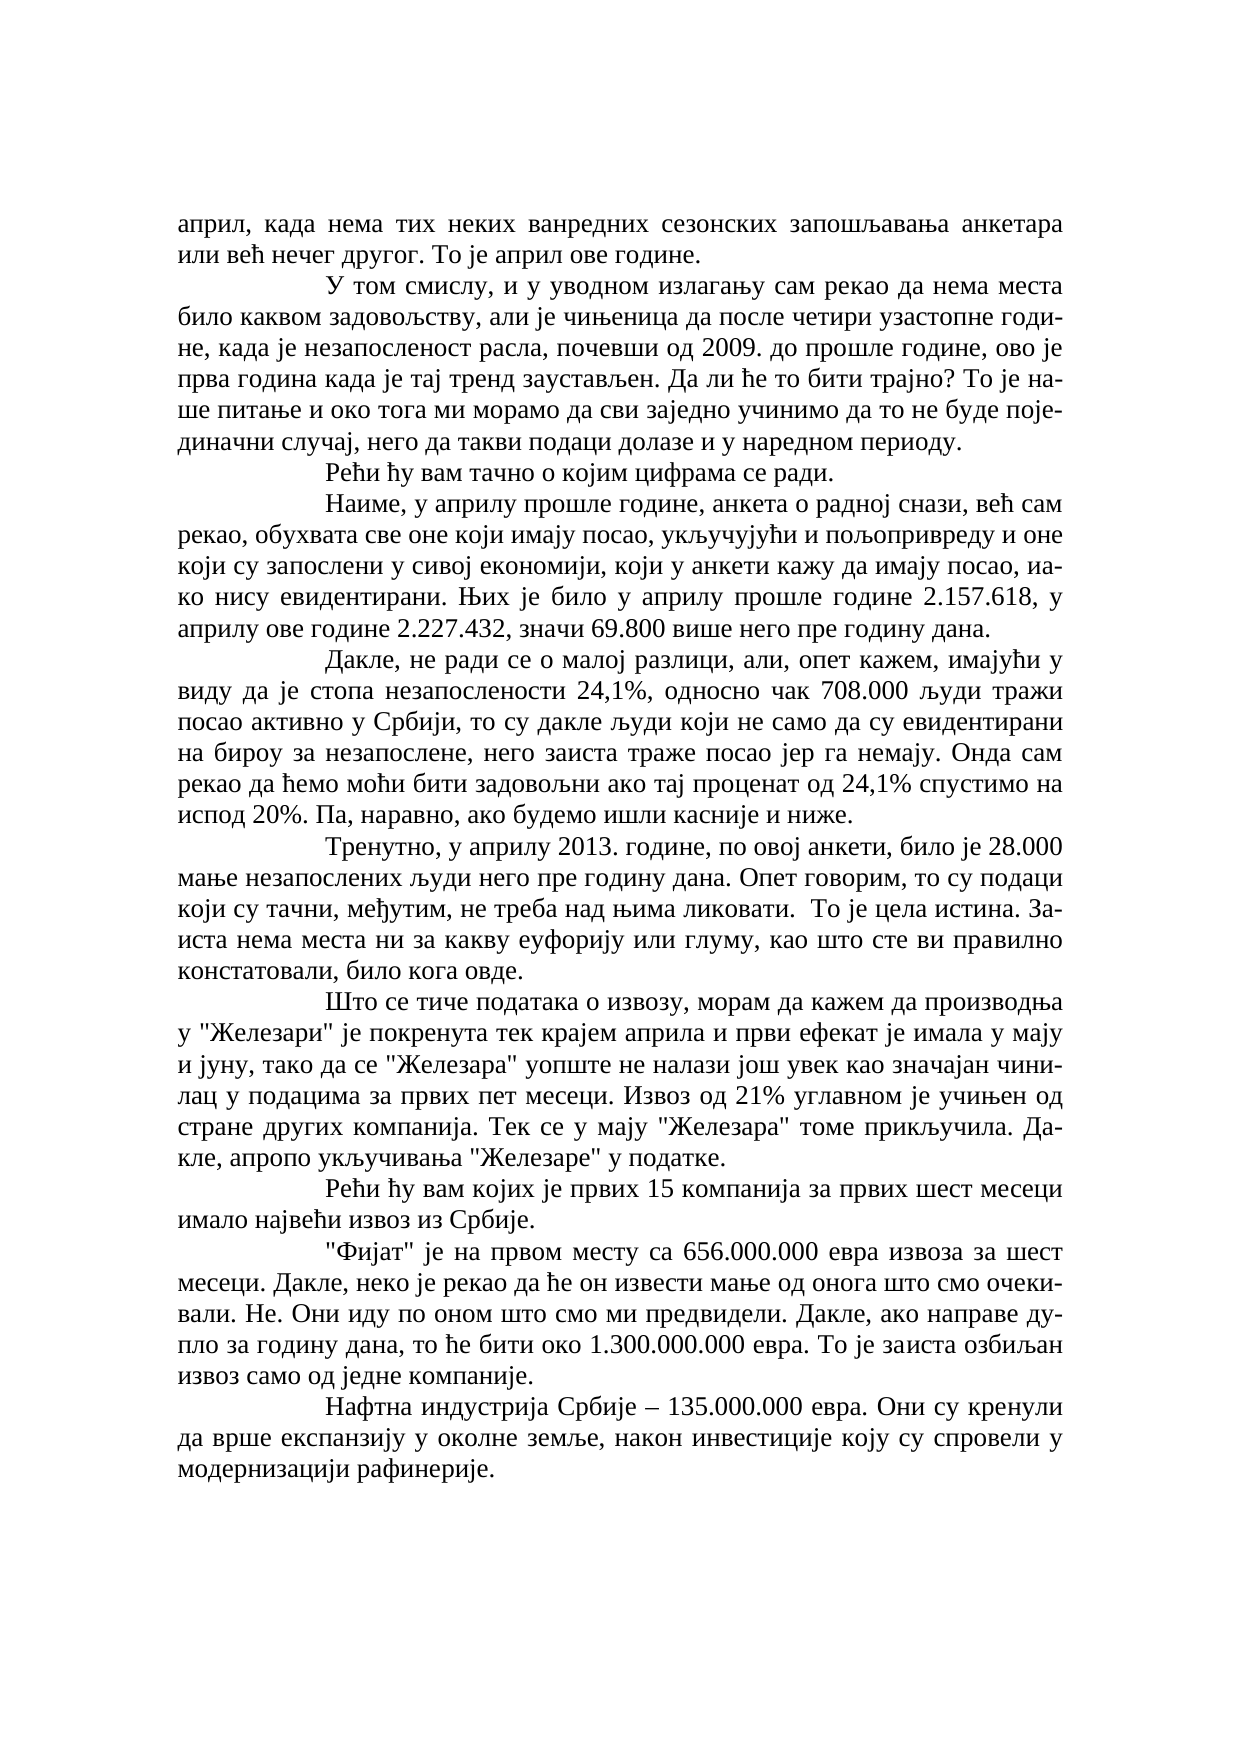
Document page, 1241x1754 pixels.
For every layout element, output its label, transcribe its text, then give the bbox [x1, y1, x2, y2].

text Рећи ћу вам којих је првих 15 компанија за првих шест месеци имало највећи извоз из Србије. [177, 1172, 1063, 1234]
text Тренутно, у априлу 2013. године, по овој анкети, било је 28.000 мање незапослених људи него пре годину дана. Опет говорим, то су подаци који су тачни, међутим, не треба над њима ликовати. То је цела истина. Заиста нема места ни за какву еуфорију или глуму, као што сте ви правилно констатовали, било кога овде. [177, 830, 1063, 985]
text "Фијат" је на првом месту са 656.000.000 евра извоза за шест месеци. Дакле, неко је рекао да ће он извести мање од онога што смо очекивали. Не. Они иду по оном што смо ми предвидели. Дакле, ако направе дупло за годину дана, то ће бити око 1.300.000.000 евра. То је заиста озбиљан извоз само од једне компаније. [177, 1234, 1063, 1390]
text У том смислу, и у уводном излагању сам рекао да нема места било каквом задовољству, али је чињеница да после четири узастопне године, када је незапосленост расла, почевши од 2009. до прошле године, ово је прва година када је тај тренд заустављен. Да ли ће то бити трајно? То је наше питање и око тога ми морамо да сви заједно учинимо да то не буде појединачни случај, него да такви подаци долазе и у наредном периоду. [177, 269, 1063, 456]
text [177, 207, 1063, 269]
text Нафтна индустрија Србије – 135.000.000 евра. Они су кренули да врше експанзију у околне земље, након инвестиције коју су спровели у модернизацији рафинерије. [177, 1390, 1063, 1484]
text Рећи ћу вам тачно о којим цифрама се ради. [177, 456, 1063, 487]
text Што се тиче података о извозу, морам да кажем да производња у "Железари" је покренута тек крајем априла и први ефекат је имала у мају и јуну, тако да се "Железара" уопште не налази још увек као значајан чинилац у подацима за првих пет месеци. Извоз од 21% углавном је учињен од стране других компанија. Тек се у мају "Железара" томе прикључила. Дакле, апропо укључивања "Железаре" у податке. [177, 985, 1063, 1172]
text Наиме, у априлу прошле године, анкета о радној снази, већ сам рекао, обухвата све оне који имају посао, укључујући и пољопривреду и оне који су запослени у сивој економији, који у анкети кажу да имају посао, иако нису евидентирани. Њих је било у априлу прошле године 2.157.618, у априлу ове године 2.227.432, значи 69.800 више него пре годину дана. [177, 487, 1063, 643]
text Дакле, не ради се о малој разлици, али, опет кажем, имајући у виду да је стопа незапослености 24,1%, односно чак 708.000 људи тражи посао активно у Србији, то су дакле људи који не само да су евидентирани на бироу за незапослене, него заиста траже посао јер га немају. Онда сам рекао да ћемо моћи бити задовољни ако тај проценат од 24,1% спустимо на испод 20%. Па, наравно, ако будемо ишли касније и ниже. [177, 643, 1063, 830]
